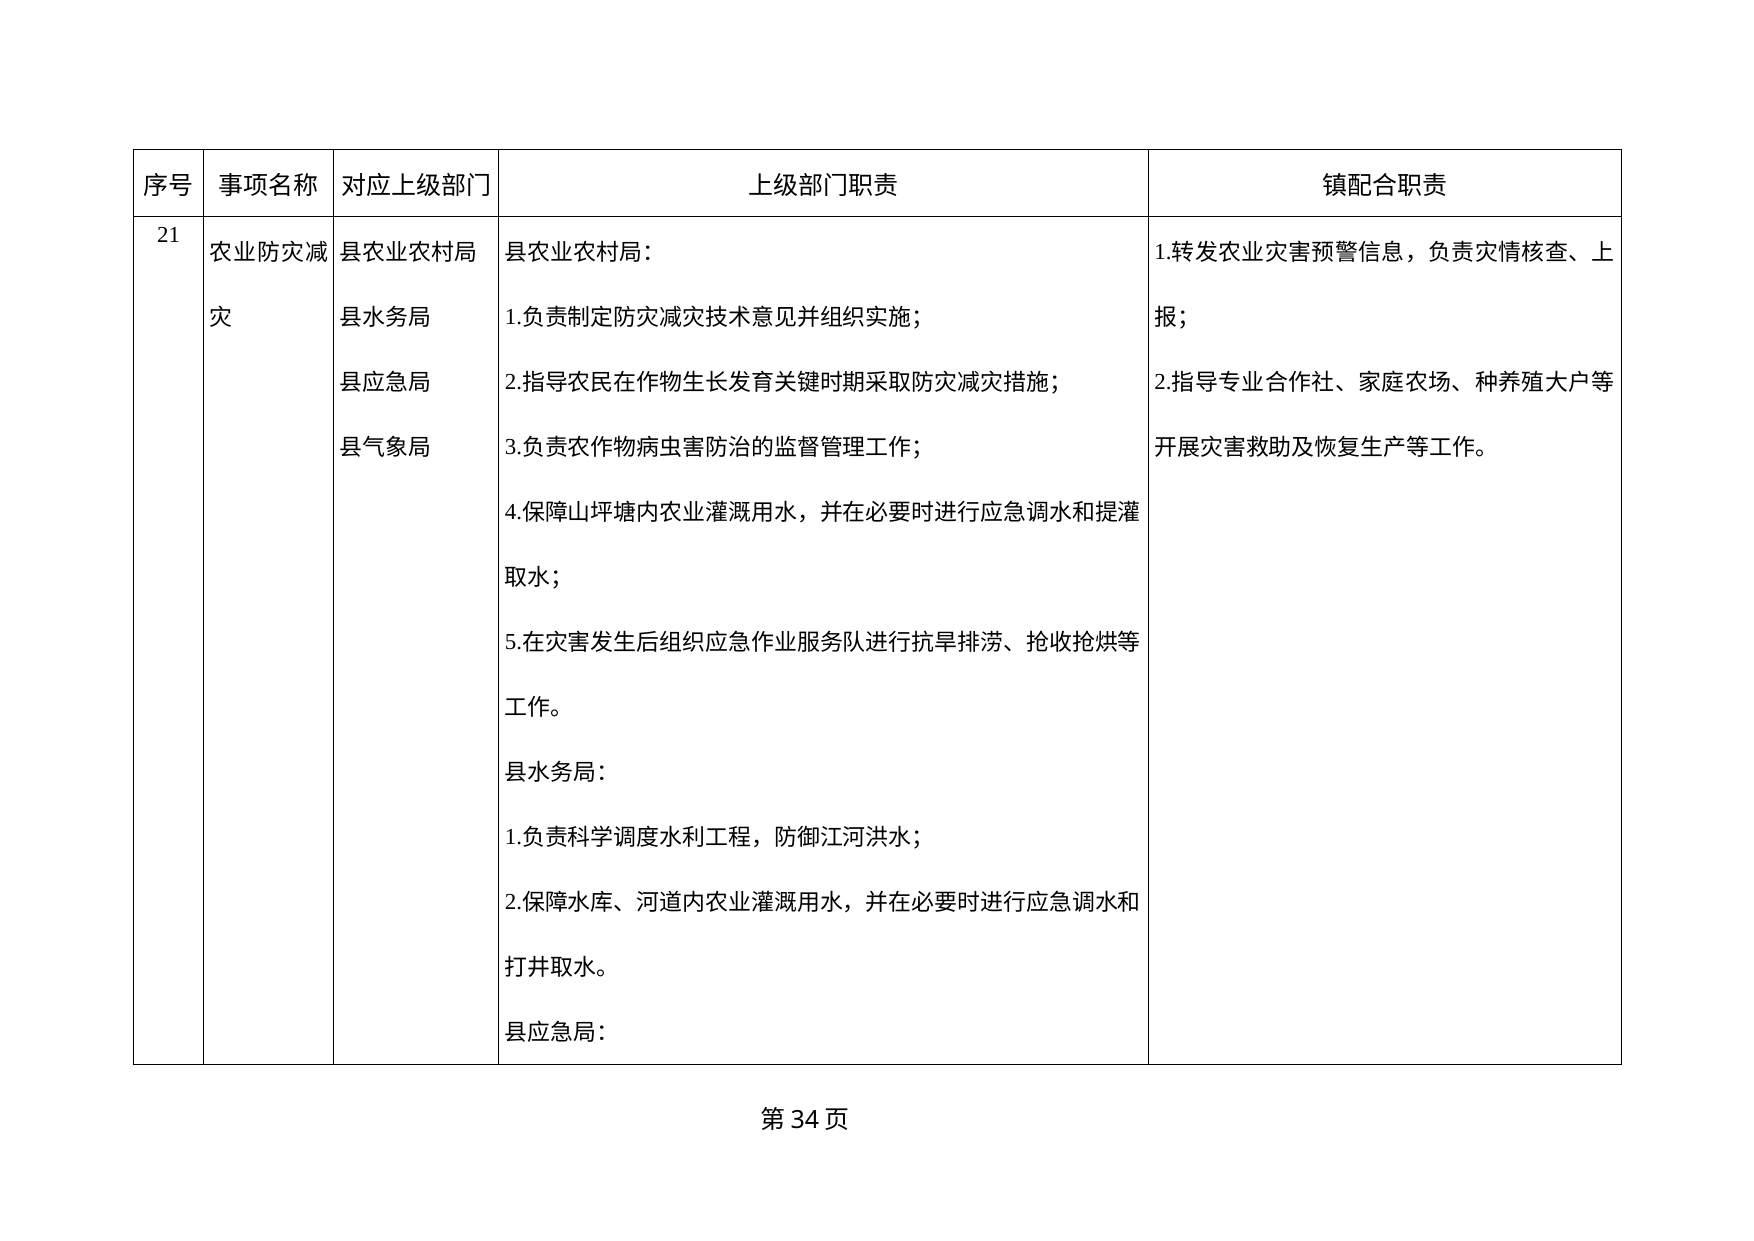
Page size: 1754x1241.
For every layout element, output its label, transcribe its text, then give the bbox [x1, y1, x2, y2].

table_cell 农业防灾减灾 [204, 217, 333, 1063]
table_header 上级部门职责 [499, 150, 1148, 216]
table_header 序号 [134, 150, 203, 216]
table_header 镇配合职责 [1149, 150, 1621, 216]
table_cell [499, 217, 1148, 1063]
table_cell 县农业农村局 县水务局 县应急局 县气象局 [334, 217, 498, 1063]
table_cell 21 [134, 217, 203, 1063]
table_header 对应上级部门 [334, 150, 498, 216]
table_header 事项名称 [204, 150, 333, 216]
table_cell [1149, 217, 1621, 1063]
